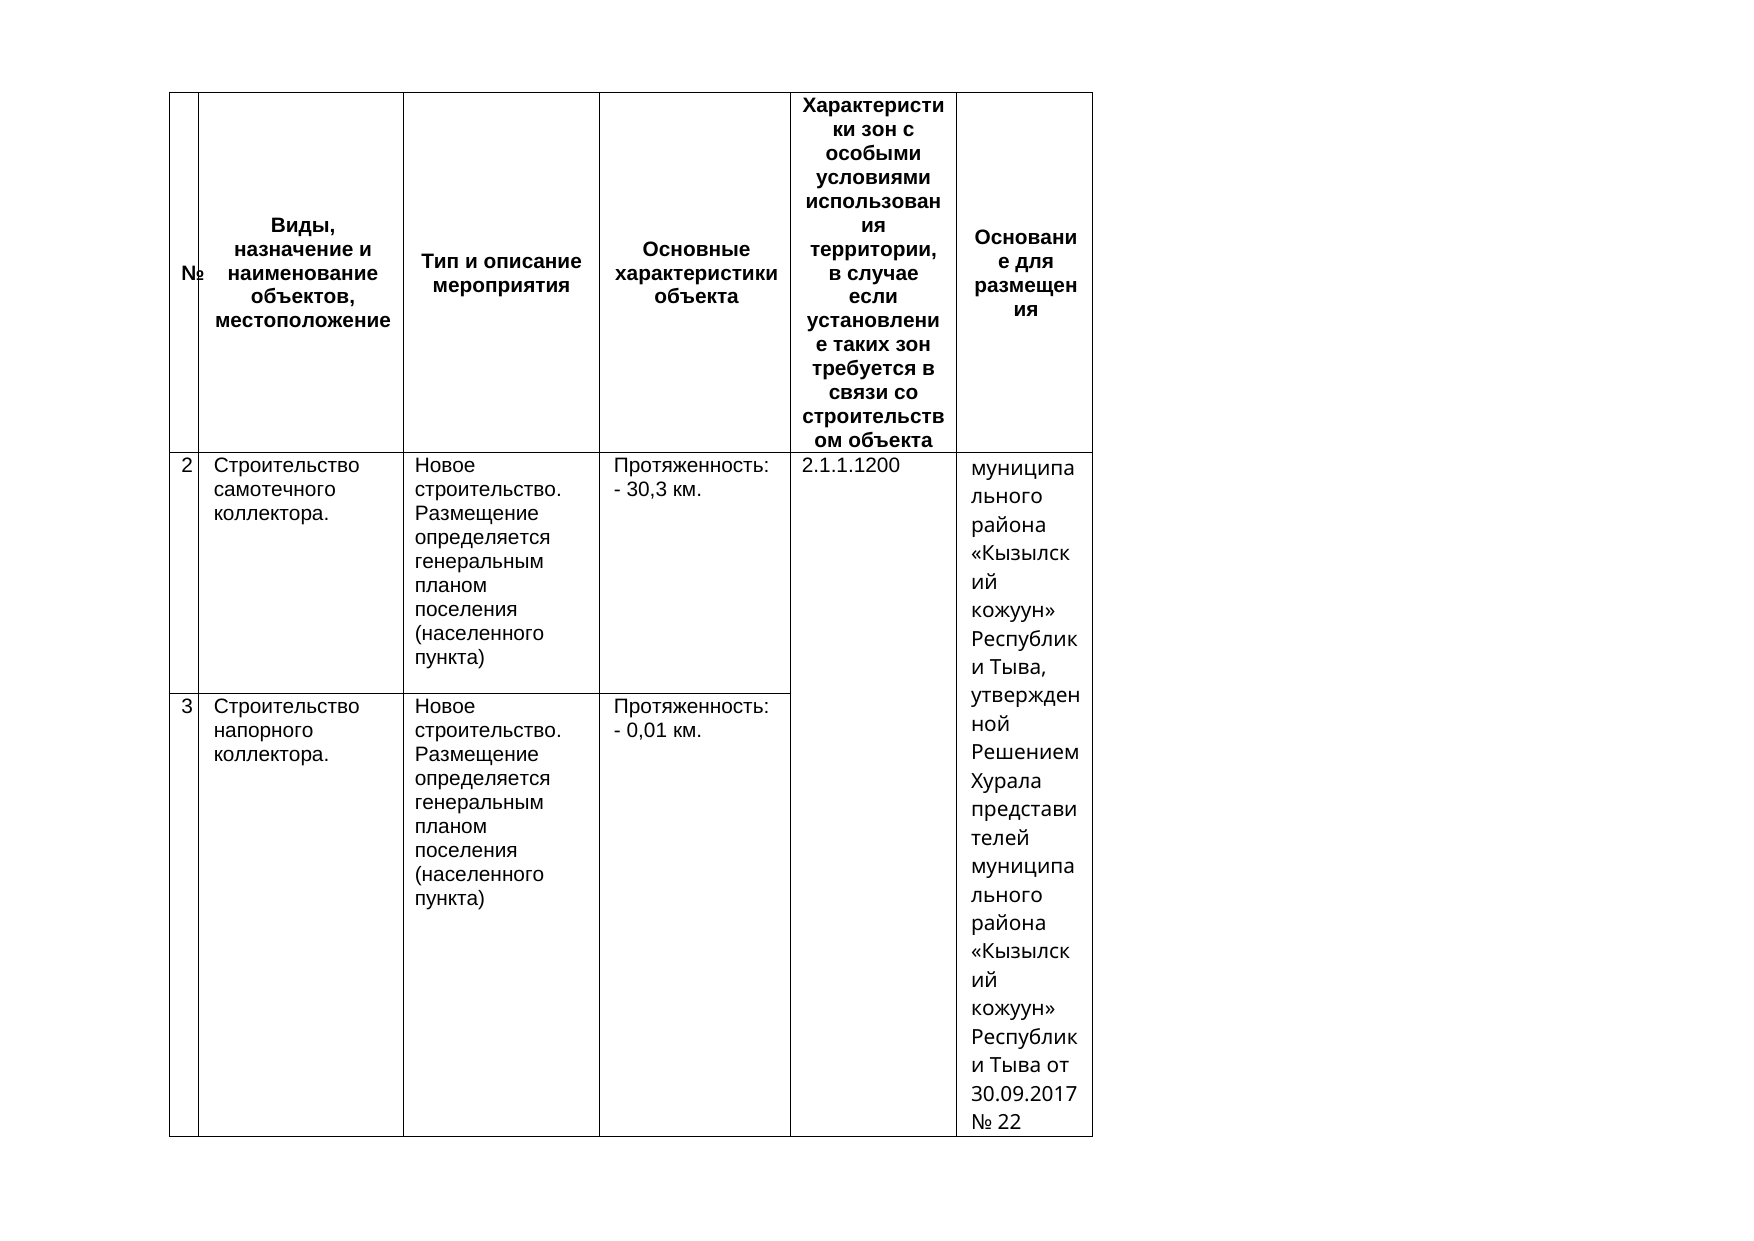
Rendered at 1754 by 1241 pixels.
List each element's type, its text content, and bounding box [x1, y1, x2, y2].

table_cell Протяженность: - 0,01 км. [600, 694, 790, 1136]
table_cell Размер санитарно-защитной зоны принимается в соответствии СанПиН 2.2.1 / 2.1.1.1200 [791, 453, 956, 1136]
table_header Основание для размещения [957, 93, 1092, 452]
table_header Виды, назначение и наименование объектов, местоположение [199, 93, 403, 452]
table_header Тип и описание мероприятия [404, 93, 599, 452]
table_cell Схемы территориального планирования муниципального района «Кызылский кожуун» Республики Тыва, утвержденной Решением Хурала представителей муниципального района «Кызылский кожуун» Республики Тыва от 30.09.2017 № 22 [957, 453, 1092, 1136]
table_cell Протяженность: - 30,3 км. [600, 453, 790, 693]
table_cell 3 [170, 694, 198, 1136]
table_cell Новое строительство. Размещение определяется генеральным планом поселения (населенного пункта) [404, 694, 599, 1136]
table_header Основные характеристики объекта [600, 93, 790, 452]
table_cell Новое строительство. Размещение определяется генеральным планом поселения (населенного пункта) [404, 453, 599, 693]
table_cell Строительство напорного коллектора. [199, 694, 403, 1136]
table_header № [170, 93, 198, 452]
table_cell Строительство самотечного коллектора. [199, 453, 403, 693]
table_cell 2 [170, 453, 198, 693]
table_header Характеристики зон с особыми условиями использования территории, в случае если установление таких зон требуется в связи со строительством объекта [791, 93, 956, 452]
